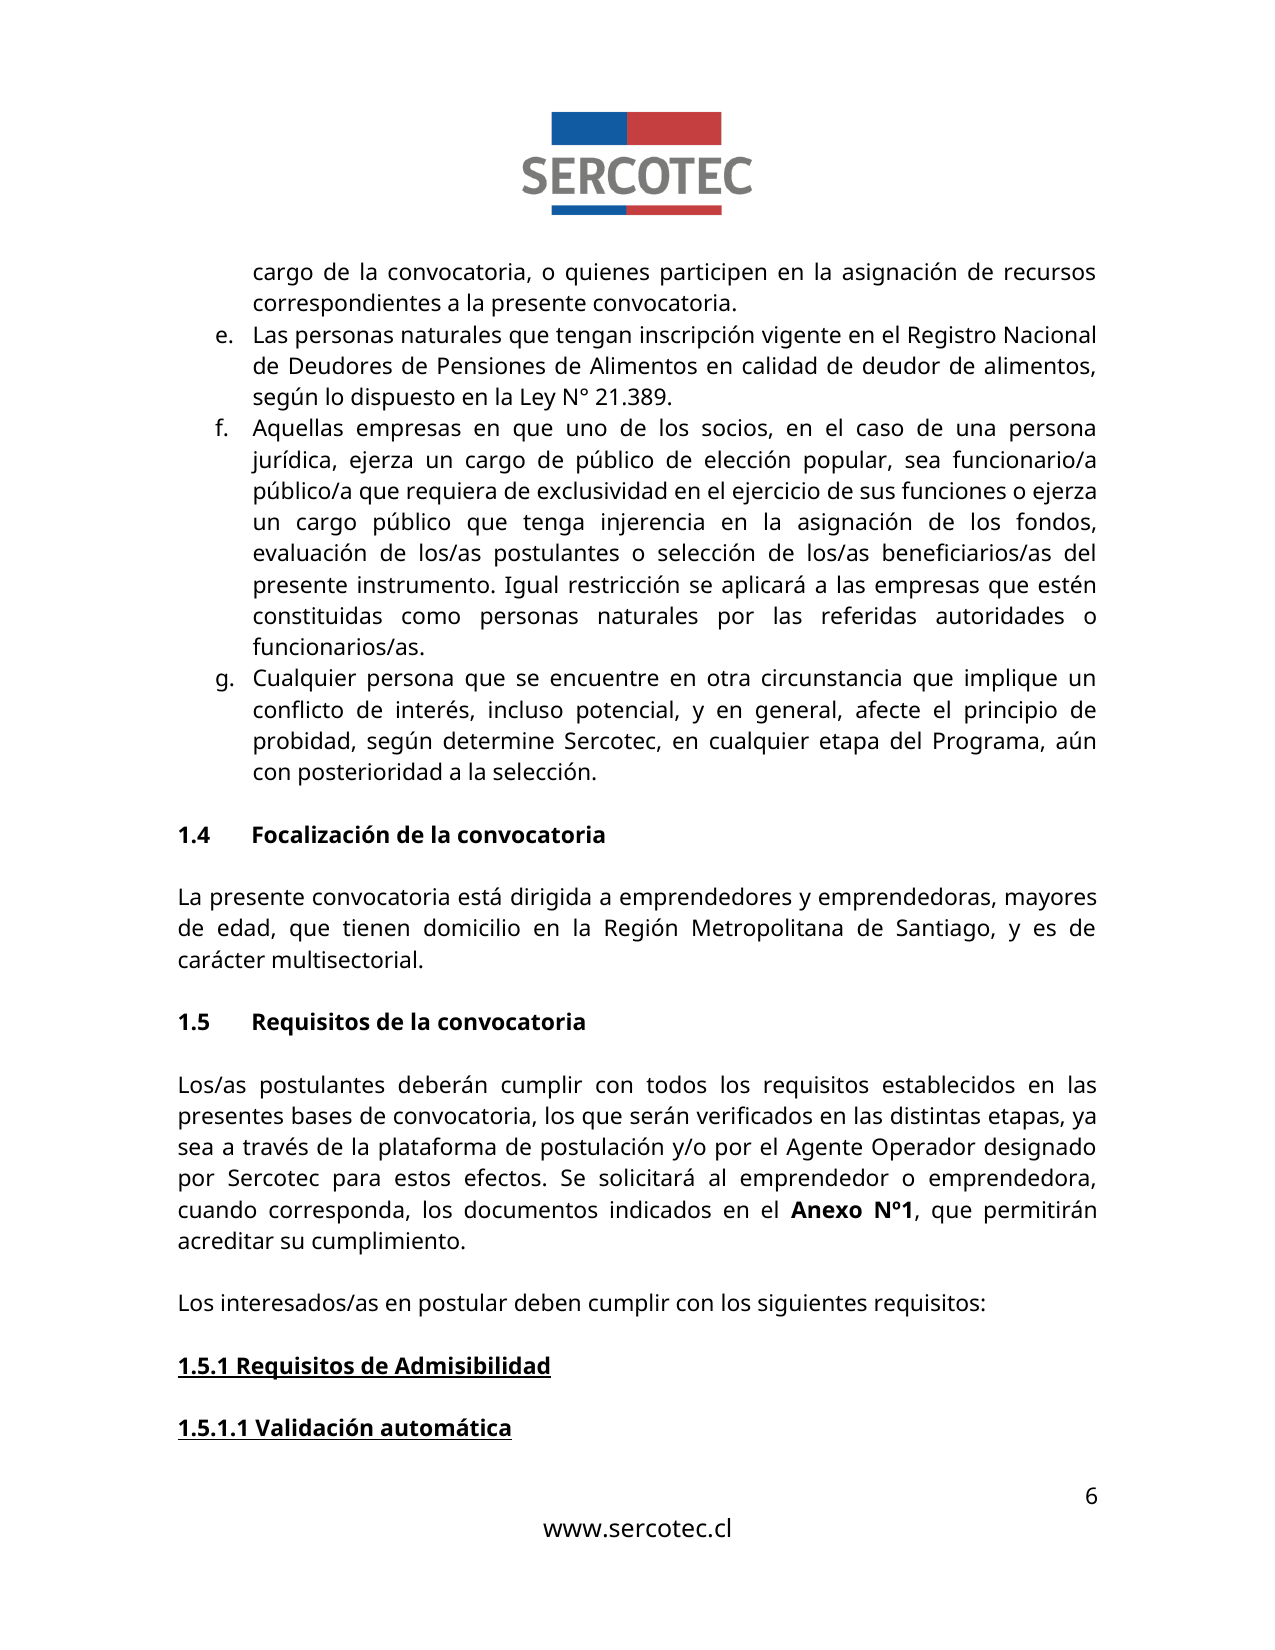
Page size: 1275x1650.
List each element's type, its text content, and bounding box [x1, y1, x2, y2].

list Cualquier persona que se encuentre en otra circunstancia que implique un conflicto de interés, incluso potencial, y en general, afecte el principio de probidad, según determine Sercotec, en cualquier etapa del Programa, aún con posterioridad a la selección. [215, 662, 1098, 787]
picture [512, 105, 763, 225]
text 1.5.1 Requisitos de Admisibilidad [177, 1350, 1098, 1381]
text La presente convocatoria está dirigida a emprendedores y emprendedoras, mayores de edad, que tienen domicilio en la Región Metropolitana de Santiago, y es de carácter multisectorial. [177, 881, 1098, 975]
text Los/as postulantes deberán cumplir con todos los requisitos establecidos en las presentes bases de convocatoria, los que serán verificados en las distintas etapas, ya sea a través de la plataforma de postulación y/o por el Agente Operador designado por Sercotec para estos efectos. Se solicitará al emprendedor o emprendedora, cuando corresponda, los documentos indicados en el Anexo Nº1, que permitirán acreditar su cumplimiento. [177, 1069, 1098, 1256]
text 1.5.1.1 Validación automática [177, 1412, 1098, 1444]
text 1.5 Requisitos de la convocatoria [177, 1006, 1098, 1037]
list Las personas naturales que tengan inscripción vigente en el Registro Nacional de Deudores de Pensiones de Alimentos en calidad de deudor de alimentos, según lo dispuesto en la Ley N° 21.389. [215, 319, 1098, 412]
text Los interesados/as en postular deben cumplir con los siguientes requisitos: [177, 1287, 1098, 1319]
text 1.4 Focalización de la convocatoria [177, 819, 1098, 850]
list Aquellas empresas en que uno de los socios, en el caso de una persona jurídica, ejerza un cargo de público de elección popular, sea funcionario/a público/a que requiera de exclusividad en el ejercicio de sus funciones o ejerza un cargo público que tenga injerencia en la asignación de los fondos, evaluación de los/as postulantes o selección de los/as beneficiarios/as del presente instrumento. Igual restricción se aplicará a las empresas que estén constituidas como personas naturales por las referidas autoridades o funcionarios/as. [215, 412, 1098, 662]
